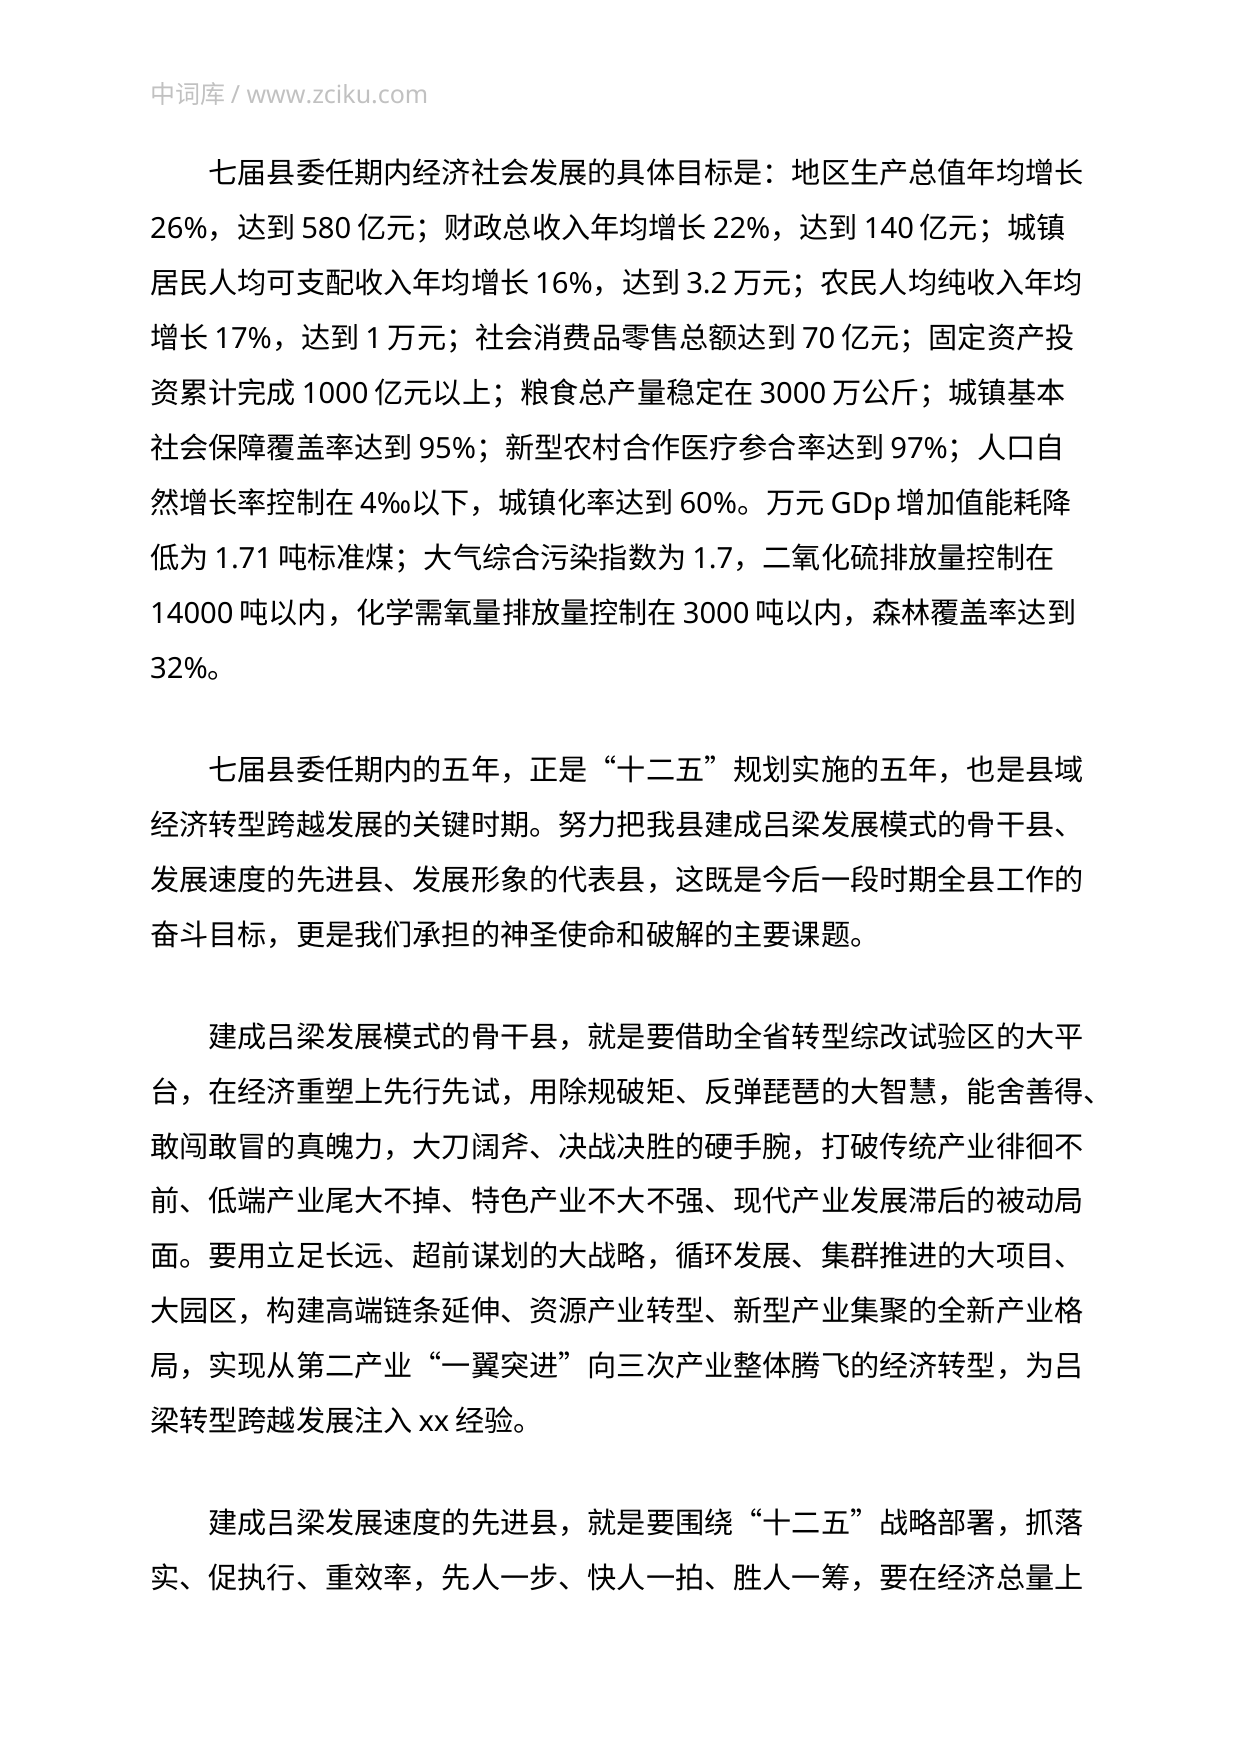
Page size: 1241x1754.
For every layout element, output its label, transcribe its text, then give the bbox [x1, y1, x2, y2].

text 七届县委任期内经济社会发展的具体目标是：地区生产总值年均增长26%，达到580亿元；财政总收入年均增长22%，达到140亿元；城镇居民人均可支配收入年均增长16%，达到3.2万元；农民人均纯收入年均增长17%，达到1万元；社会消费品零售总额达到70亿元；固定资产投资累计完成1000亿元以上；粮食总产量稳定在3000万公斤；城镇基本社会保障覆盖率达到95%；新型农村合作医疗参合率达到97%；人口自然增长率控制在4‰以下，城镇化率达到60%。万元GDp增加值能耗降低为1.71吨标准煤；大气综合污染指数为1.7，二氧化硫排放量控制在14000吨以内，化学需氧量排放量控制在3000吨以内，森林覆盖率达到32%。 [150, 150, 1090, 687]
text 七届县委任期内的五年，正是“十二五”规划实施的五年，也是县域经济转型跨越发展的关键时期。努力把我县建成吕梁发展模式的骨干县、发展速度的先进县、发展形象的代表县，这既是今后一段时期全县工作的奋斗目标，更是我们承担的神圣使命和破解的主要课题。 [150, 747, 1090, 954]
text 建成吕梁发展模式的骨干县，就是要借助全省转型综改试验区的大平台，在经济重塑上先行先试，用除规破矩、反弹琵琶的大智慧，能舍善得、敢闯敢冒的真魄力，大刀阔斧、决战决胜的硬手腕，打破传统产业徘徊不前、低端产业尾大不掉、特色产业不大不强、现代产业发展滞后的被动局面。要用立足长远、超前谋划的大战略，循环发展、集群推进的大项目、大园区，构建高端链条延伸、资源产业转型、新型产业集聚的全新产业格局，实现从第二产业“一翼突进”向三次产业整体腾飞的经济转型，为吕梁转型跨越发展注入xx经验。 [150, 1013, 1090, 1440]
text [150, 1499, 1090, 1597]
